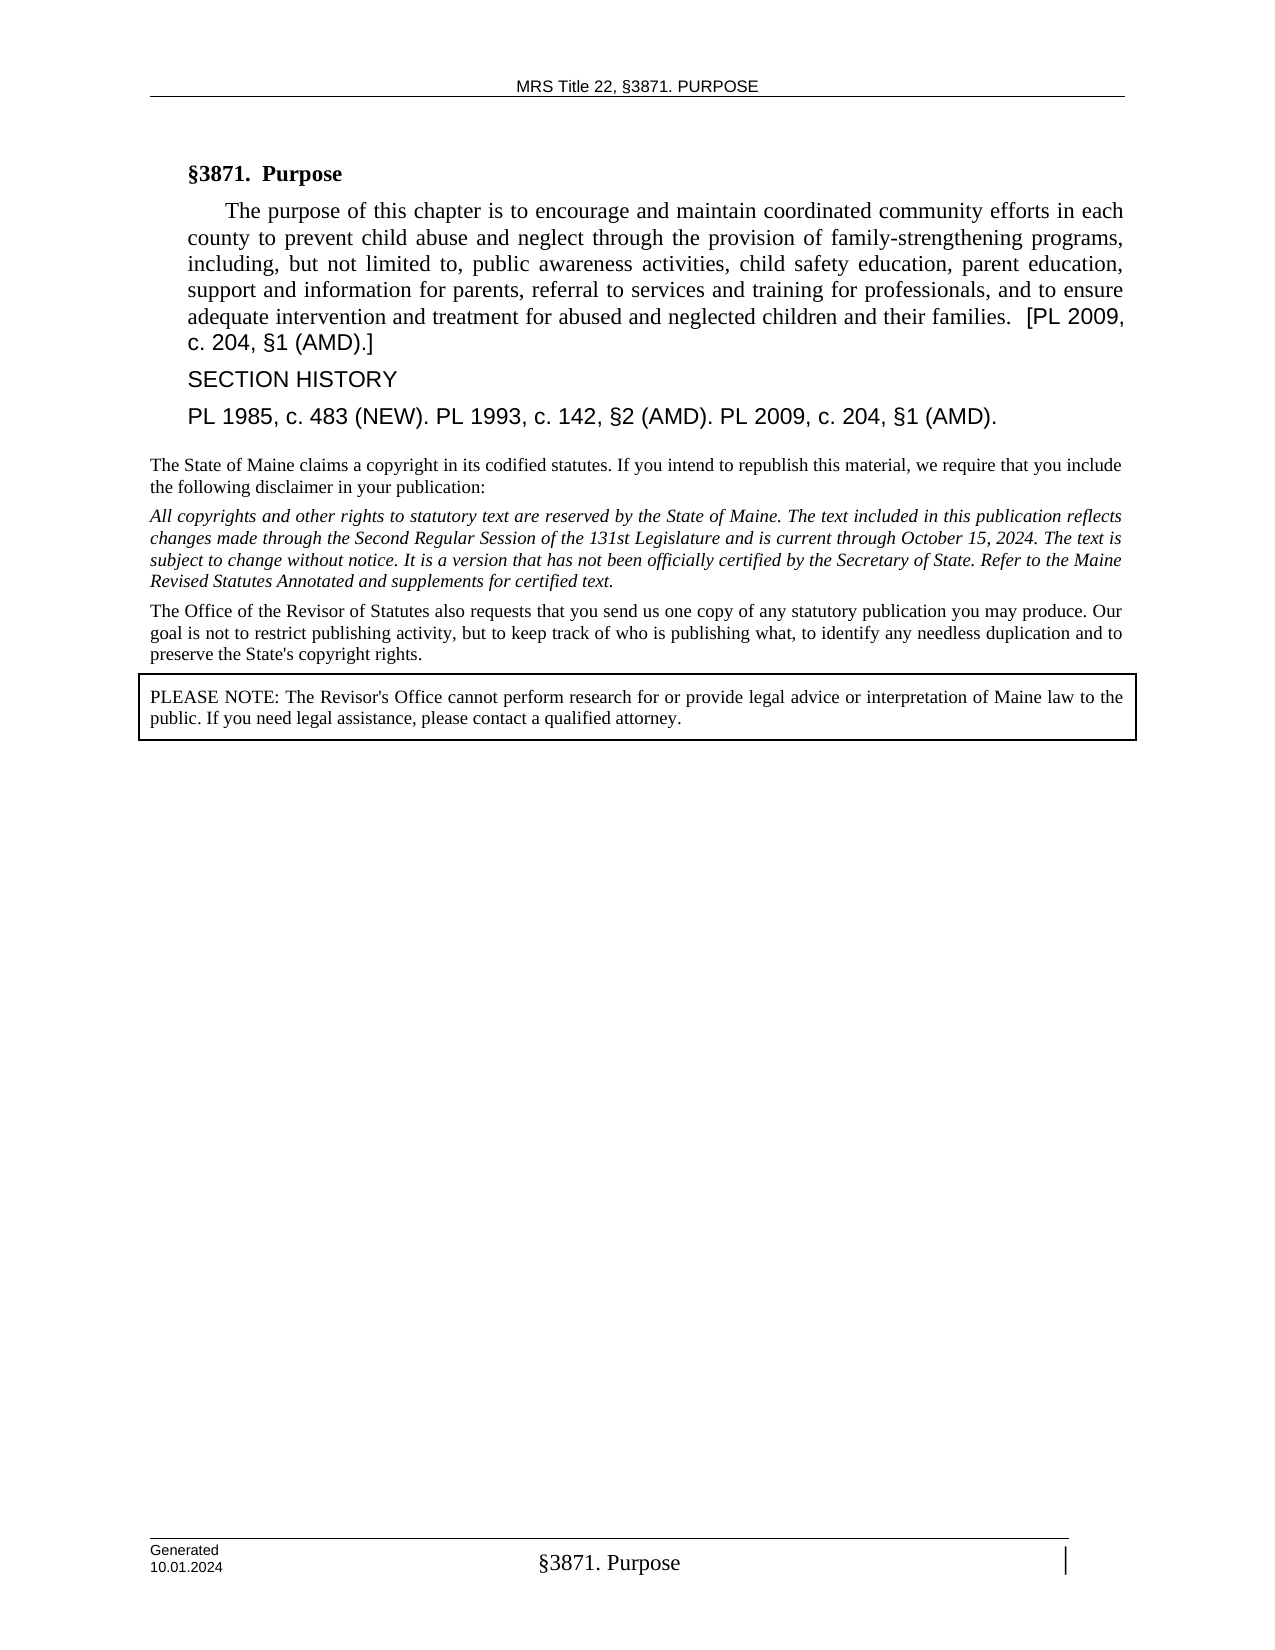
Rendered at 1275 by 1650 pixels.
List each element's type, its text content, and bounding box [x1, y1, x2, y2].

text The State of Maine claims a copyright in its codified statutes. If you intend to republish this material, we require that you include the following disclaimer in your publication: [150, 454, 1125, 497]
text §3871. Purpose [187, 160, 1125, 187]
text PLEASE NOTE: The Revisor's Office cannot perform research for or provide legal advice or interpretation of Maine law to the public. If you need legal assistance, please contact a qualified attorney. [140, 675, 1135, 739]
text The purpose of this chapter is to encourage and maintain coordinated community efforts in each county to prevent child abuse and neglect through the provision of family-strengthening programs, including, but not limited to, public awareness activities, child safety education, parent education, support and information for parents, referral to services and training for professionals, and to ensure adequate intervention and treatment for abused and neglected children and their families. [PL 2009, c. 204, §1 (AMD).] [187, 197, 1125, 355]
text SECTION HISTORY [187, 366, 1125, 392]
text All copyrights and other rights to statutory text are reserved by the State of Maine. The text included in this publication reflects changes made through the Second Regular Session of the 131st Legislature and is current through October 15, 2024 . The text is subject to change without notice. It is a version that has not been officially certified by the Secretary of State. Refer to the Maine Revised Statutes Annotated and supplements for certified text. [150, 505, 1125, 592]
text The Office of the Revisor of Statutes also requests that you send us one copy of any statutory publication you may produce. Our goal is not to restrict publishing activity, but to keep track of who is publishing what, to identify any needless duplication and to preserve the State's copyright rights. [150, 600, 1125, 665]
text PL 1985, c. 483 (NEW). PL 1993, c. 142, §2 (AMD). PL 2009, c. 204, §1 (AMD). [187, 403, 1125, 429]
